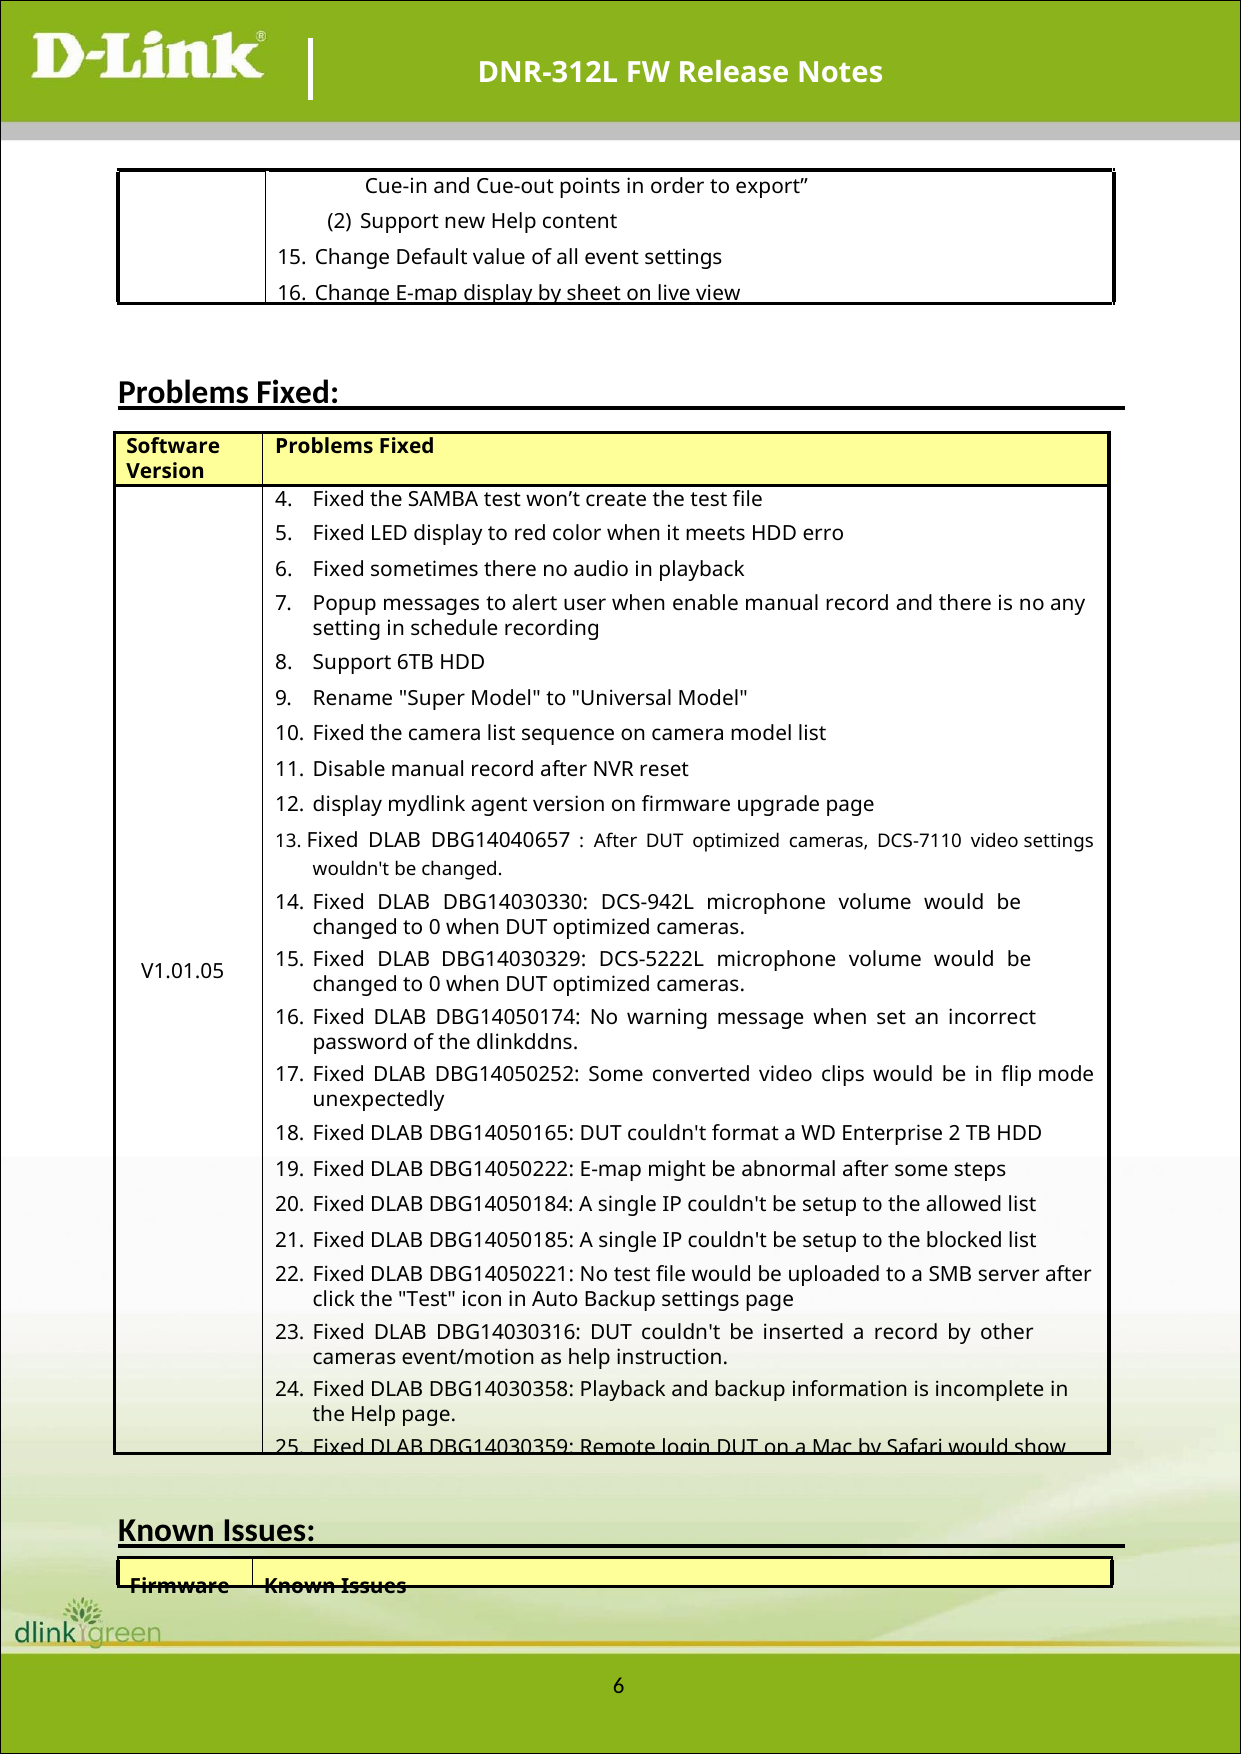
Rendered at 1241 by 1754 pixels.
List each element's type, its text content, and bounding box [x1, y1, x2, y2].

table_cell Fixed the SAMBA test won’t create the test file Fixed LED display to red color when it meets HDD erro Fixed sometimes there no audio in playback Popup messages to alert user when enable manual record and there is no any setting in schedule recording Support 6TB HDD Rename "Super Model" to "Universal Model" Fixed the camera list sequence on camera model list Disable manual record after NVR reset display mydlink agent version on firmware upgrade page 13. Fixed DLAB DBG14040657 : After DUT optimized cameras, DCS-7110 video settings wouldn't be changed. Fixed DLAB DBG14030330: DCS-942L microphone volume would be changed to 0 when DUT optimized cameras. Fixed DLAB DBG14030329: DCS-5222L microphone volume would be changed to 0 when DUT optimized cameras. Fixed DLAB DBG14050174: No warning message when set an incorrect password of the dlinkddns. Fixed DLAB DBG14050252: Some converted video clips would be in flip mode unexpectedly Fixed DLAB DBG14050165: DUT couldn't format a WD Enterprise 2 TB HDD Fixed DLAB DBG14050222: E-map might be abnormal after some steps Fixed DLAB DBG14050184: A single IP couldn't be setup to the allowed list Fixed DLAB DBG14050185: A single IP couldn't be setup to the blocked list Fixed DLAB DBG14050221: No test file would be uploaded to a SMB server after click the "Test" icon in Auto Backup settings page Fixed DLAB DBG14030316: DUT couldn't be inserted a record by other cameras event/motion as help instruction. Fixed DLAB DBG14030358: Playback and backup information is incomplete in the Help page. Fixed DLAB DBG14030359: Remote login DUT on a Mac by Safari would show error rather than camera live video. [263, 487, 1107, 1452]
text Problems Fixed: [118, 371, 1136, 412]
picture [1, 1, 1240, 1753]
text Cue-in and Cue-out points in order to export” [364, 171, 1136, 199]
list Change Default value of all event settings [277, 242, 1136, 270]
table_cell V1.01.05 [116, 487, 262, 1452]
text (2) Support new Help content [327, 206, 1136, 235]
text Known Issues: [118, 1509, 1136, 1550]
table_header Problems Fixed [263, 434, 1107, 484]
subtitle Firmware Known Issues [129, 1571, 1136, 1599]
table_header Software Version [116, 434, 262, 484]
list Change E-map display by sheet on live view [277, 278, 1136, 306]
